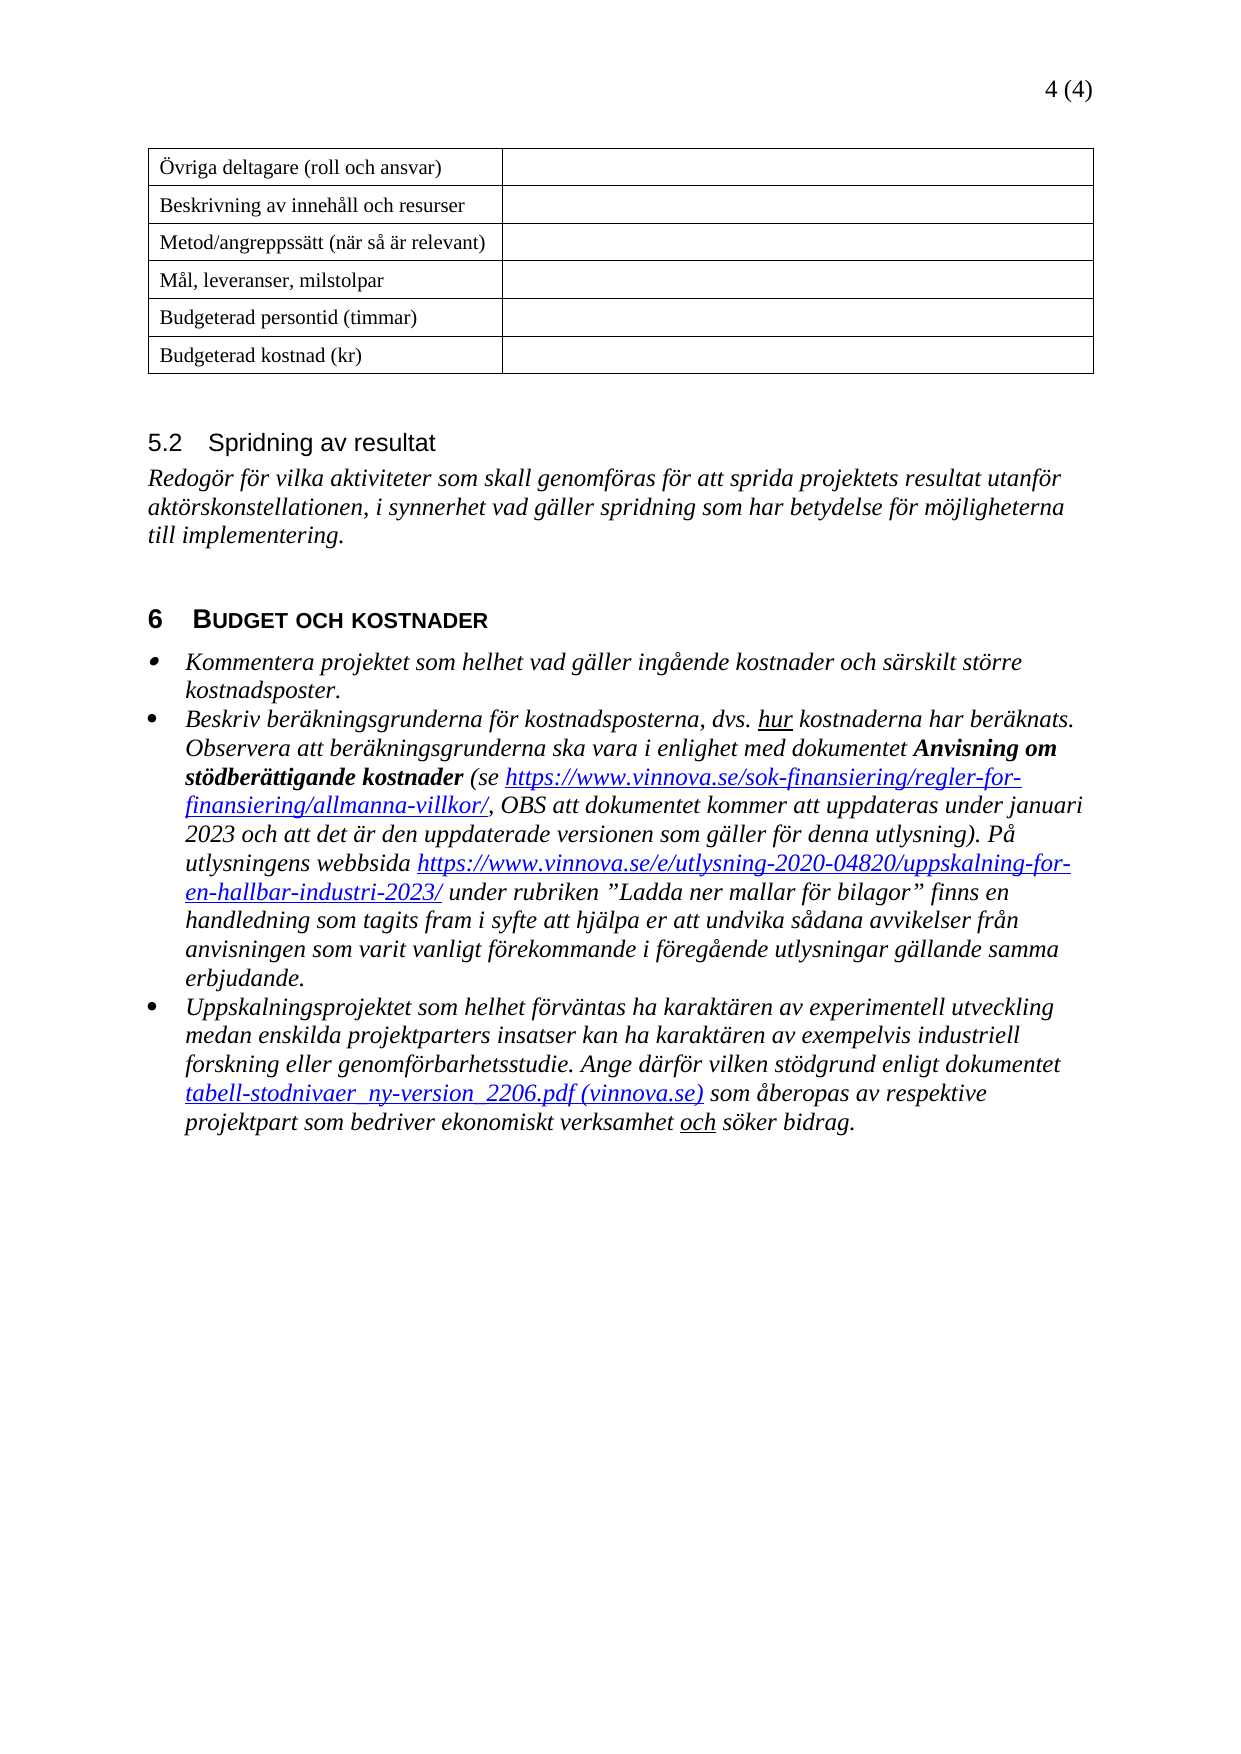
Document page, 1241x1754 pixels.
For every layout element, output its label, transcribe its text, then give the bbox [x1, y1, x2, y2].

list Beskriv beräkningsgrunderna för kostnadsposterna, dvs. hur kostnaderna har beräknats. Observera att beräkningsgrunderna ska vara i enlighet med dokumentet Anvisning om stödberättigande kostnader (se https://www.vinnova.se/sok-finansiering/regler-for-finansiering/allmanna-villkor/, OBS att dokumentet kommer att uppdateras under januari 2023 och att det är den uppdaterade versionen som gäller för denna utlysning). På utlysningens webbsida https://www.vinnova.se/e/utlysning-2020-04820/uppskalning-for-en-hallbar-industri-2023/ under rubriken ”Ladda ner mallar för bilagor” finns en handledning som tagits fram i syfte att hjälpa er att undvika sådana avvikelser från anvisningen som varit vanligt förekommande i föregående utlysningar gällande samma erbjudande. [148, 704, 1093, 992]
table_cell Metod/angreppssätt (när så är relevant) [149, 224, 502, 260]
table_cell Budgeterad kostnad (kr) [149, 337, 502, 373]
text Redogör för vilka aktiviteter som skall genomföras för att sprida projektets resultat utanför aktörskonstellationen, i synnerhet vad gäller spridning som har betydelse för möjligheterna till implementering. [148, 463, 1093, 549]
table_cell Övriga deltagare (roll och ansvar) [149, 149, 502, 185]
table_cell Beskrivning av innehåll och resurser [149, 186, 502, 223]
list Kommentera projektet som helhet vad gäller ingående kostnader och särskilt större kostnadsposter. [148, 647, 1093, 704]
table_cell [503, 186, 1093, 223]
subtitle Spridning av resultat [148, 428, 1093, 457]
list Uppskalningsprojektet som helhet förväntas ha karaktären av experimentell utveckling medan enskilda projektparters insatser kan ha karaktären av exempelvis industriell forskning eller genomförbarhetsstudie. Ange därför vilken stödgrund enligt dokumentet tabell-stodnivaer_ny-version_2206.pdf (vinnova.se) som åberopas av respektive projektpart som bedriver ekonomiskt verksamhet och söker bidrag. [148, 992, 1093, 1136]
subtitle Budget och kostnader [148, 603, 1093, 634]
table_cell [503, 337, 1093, 373]
table_cell Mål, leveranser, milstolpar [149, 261, 502, 298]
table_cell [503, 149, 1093, 185]
table_cell [503, 224, 1093, 260]
table_cell [503, 261, 1093, 298]
table_cell [503, 299, 1093, 336]
table_cell Budgeterad persontid (timmar) [149, 299, 502, 336]
